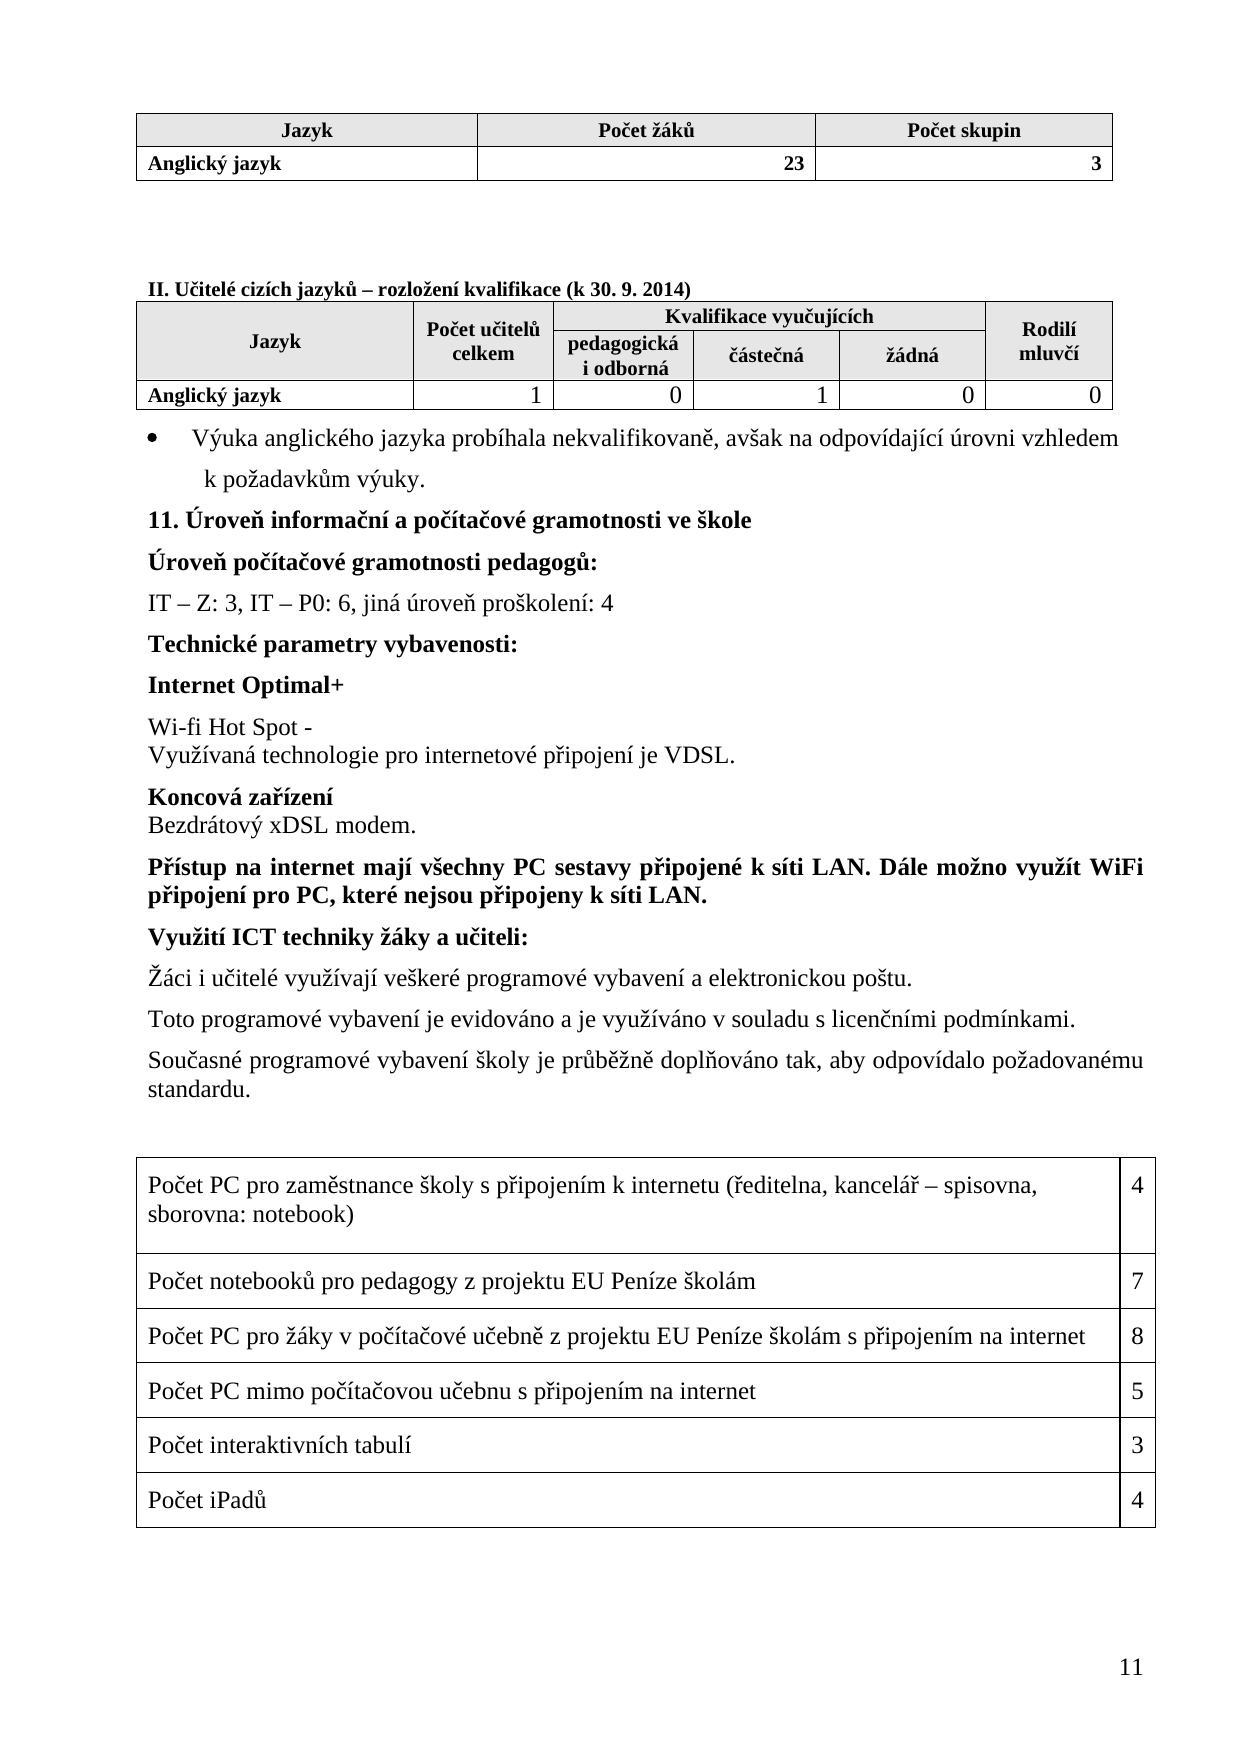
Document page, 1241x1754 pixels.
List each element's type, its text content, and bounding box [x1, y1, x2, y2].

list Výuka anglického jazyka probíhala nekvalifikovaně, avšak na odpovídající úrovni vzhledem [148, 423, 1144, 452]
text k požadavkům výuky. [185, 464, 1144, 493]
table_header Počet žáků [478, 114, 815, 146]
text IT – Z: 3, IT – P0: 6, jiná úroveň proškolení: 4 [148, 588, 1144, 617]
table_cell Anglický jazyk [137, 381, 413, 409]
text Wi-fi Hot Spot - Využívaná technologie pro internetové připojení je VDSL. [148, 712, 1144, 769]
table_header 4 [1121, 1158, 1155, 1253]
text Současné programové vybavení školy je průběžně doplňováno tak, aby odpovídalo požadovanému standardu. [148, 1045, 1144, 1103]
table_header Jazyk [137, 114, 477, 146]
text Internet Optimal+ [148, 670, 1144, 699]
table_cell Počet PC mimo počítačovou učebnu s připojením na internet [137, 1363, 1119, 1417]
table_cell Počet notebooků pro pedagogy z projektu EU Peníze školám [137, 1254, 1119, 1307]
table_cell 0 [986, 381, 1112, 409]
table_cell 1 [694, 381, 839, 409]
table_header Kvalifikace vyučujících [554, 302, 985, 330]
table_cell 7 [1121, 1254, 1155, 1307]
text Úroveň počítačové gramotnosti pedagogů: [148, 547, 1144, 575]
text Přístup na internet mají všechny PC sestavy připojené k síti LAN. Dále možno využít WiFi připojení pro PC, které nejsou připojeny k síti LAN. [148, 852, 1144, 909]
table_cell 3 [1121, 1418, 1155, 1472]
table_cell Anglický jazyk [137, 147, 477, 180]
table_cell žádná [840, 331, 985, 379]
table_header Počet učitelů celkem [414, 302, 553, 379]
text Technické parametry vybavenosti: [148, 629, 1144, 658]
table_cell částečná [694, 331, 839, 379]
text 11. Úroveň informační a počítačové gramotnosti ve škole [148, 505, 1144, 534]
table_header Počet skupin [816, 114, 1112, 146]
table_cell 1 [414, 381, 553, 409]
table_cell Počet interaktivních tabulí [137, 1418, 1119, 1472]
table_header Jazyk [137, 302, 413, 379]
text II. Učitelé cizích jazyků – rozložení kvalifikace (k 30. 9. 2014) [148, 277, 1144, 301]
table_cell 4 [1121, 1473, 1155, 1527]
text Koncová zařízení Bezdrátový xDSL modem. [148, 782, 1144, 839]
table_cell 23 [478, 147, 815, 180]
table_header Počet PC pro zaměstnance školy s připojením k internetu (ředitelna, kancelář – spisovna, sborovna: notebook) [137, 1158, 1119, 1253]
table_cell 8 [1121, 1309, 1155, 1362]
table_cell Počet PC pro žáky v počítačové učebně z projektu EU Peníze školám s připojením na internet [137, 1309, 1119, 1362]
table_cell Počet iPadů [137, 1473, 1119, 1527]
table_cell 3 [816, 147, 1112, 180]
table_header Rodilí mluvčí [986, 302, 1112, 379]
text Využití ICT techniky žáky a učiteli: [148, 922, 1144, 950]
table_cell 0 [840, 381, 985, 409]
text Žáci i učitelé využívají veškeré programové vybavení a elektronickou poštu. [148, 963, 1144, 992]
table_cell pedagogická i odborná [554, 331, 693, 379]
table_cell 0 [554, 381, 693, 409]
text Toto programové vybavení je evidováno a je využíváno v souladu s licenčními podmínkami. [148, 1004, 1144, 1033]
table_cell 5 [1121, 1363, 1155, 1417]
